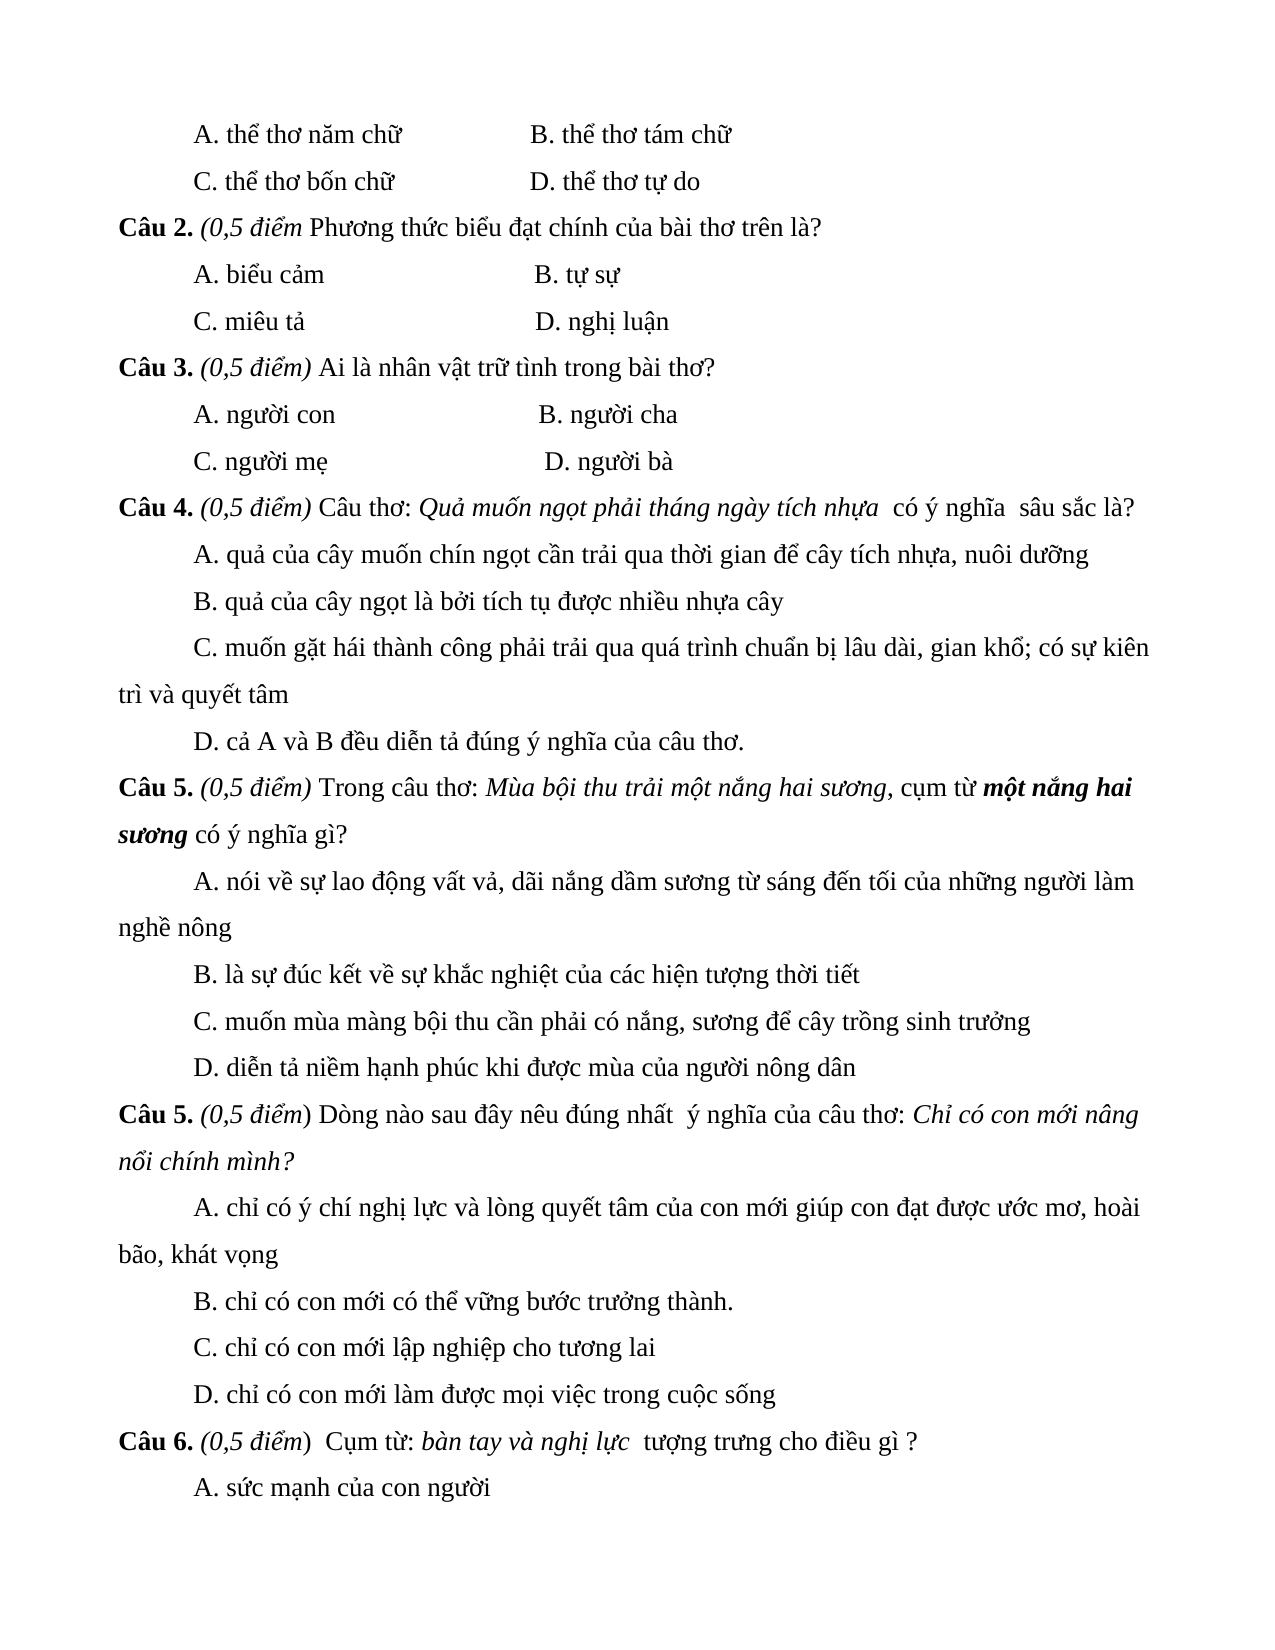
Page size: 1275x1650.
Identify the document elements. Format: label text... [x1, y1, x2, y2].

text A. người con B. người cha [118, 398, 1157, 429]
text A. sức mạnh của con người [118, 1471, 1157, 1503]
text Câu 5. (0,5 điểm) Dòng nào sau đây nêu đúng nhất ý nghĩa của câu thơ: Chỉ có con mới nâng nổi chính mình? [118, 1098, 1157, 1176]
text A. quả của cây muốn chín ngọt cần trải qua thời gian để cây tích nhựa, nuôi dưỡng [118, 538, 1157, 569]
text C. miêu tả D. nghị luận [118, 305, 1157, 336]
text Câu 5. (0,5 điểm) Trong câu thơ: Mùa bội thu trải một nắng hai sương, cụm từ một nắng hai sương có ý nghĩa gì? [118, 771, 1157, 849]
text A. biểu cảm B. tự sự [118, 258, 1157, 289]
text Câu 2. (0,5 điểm Phương thức biểu đạt chính của bài thơ trên là? [118, 211, 1157, 243]
text C. muốn mùa màng bội thu cần phải có nắng, sương để cây trồng sinh trưởng [118, 1005, 1157, 1036]
text C. người mẹ D. người bà [118, 445, 1157, 476]
text Câu 4. (0,5 điểm) Câu thơ: Quả muốn ngọt phải tháng ngày tích nhựa có ý nghĩa sâu sắc là? [118, 491, 1157, 523]
text C. muốn gặt hái thành công phải trải qua quá trình chuẩn bị lâu dài, gian khổ; có sự kiên trì và quyết tâm [118, 631, 1157, 709]
text Câu 3. (0,5 điểm) Ai là nhân vật trữ tình trong bài thơ? [118, 351, 1157, 383]
text C. thể thơ bốn chữ D. thể thơ tự do [118, 165, 1157, 196]
text B. quả của cây ngọt là bởi tích tụ được nhiều nhựa cây [118, 585, 1157, 616]
text C. chỉ có con mới lập nghiệp cho tương lai [118, 1331, 1157, 1363]
text B. chỉ có con mới có thể vững bước trưởng thành. [118, 1285, 1157, 1316]
text D. cả A và B đều diễn tả đúng ý nghĩa của câu thơ. [118, 725, 1157, 756]
text D. chỉ có con mới làm được mọi việc trong cuộc sống [118, 1378, 1157, 1409]
text A. nói về sự lao động vất vả, dãi nắng dầm sương từ sáng đến tối của những người làm nghề nông [118, 865, 1157, 943]
text D. diễn tả niềm hạnh phúc khi được mùa của người nông dân [118, 1051, 1157, 1083]
text A. chỉ có ý chí nghị lực và lòng quyết tâm của con mới giúp con đạt được ước mơ, hoài bão, khát vọng [118, 1191, 1157, 1269]
text B. là sự đúc kết về sự khắc nghiệt của các hiện tượng thời tiết [118, 958, 1157, 989]
text Câu 6. (0,5 điểm) Cụm từ: bàn tay và nghị lực tượng trưng cho điều gì ? [118, 1425, 1157, 1456]
text A. thể thơ năm chữ B. thể thơ tám chữ [118, 118, 1157, 149]
